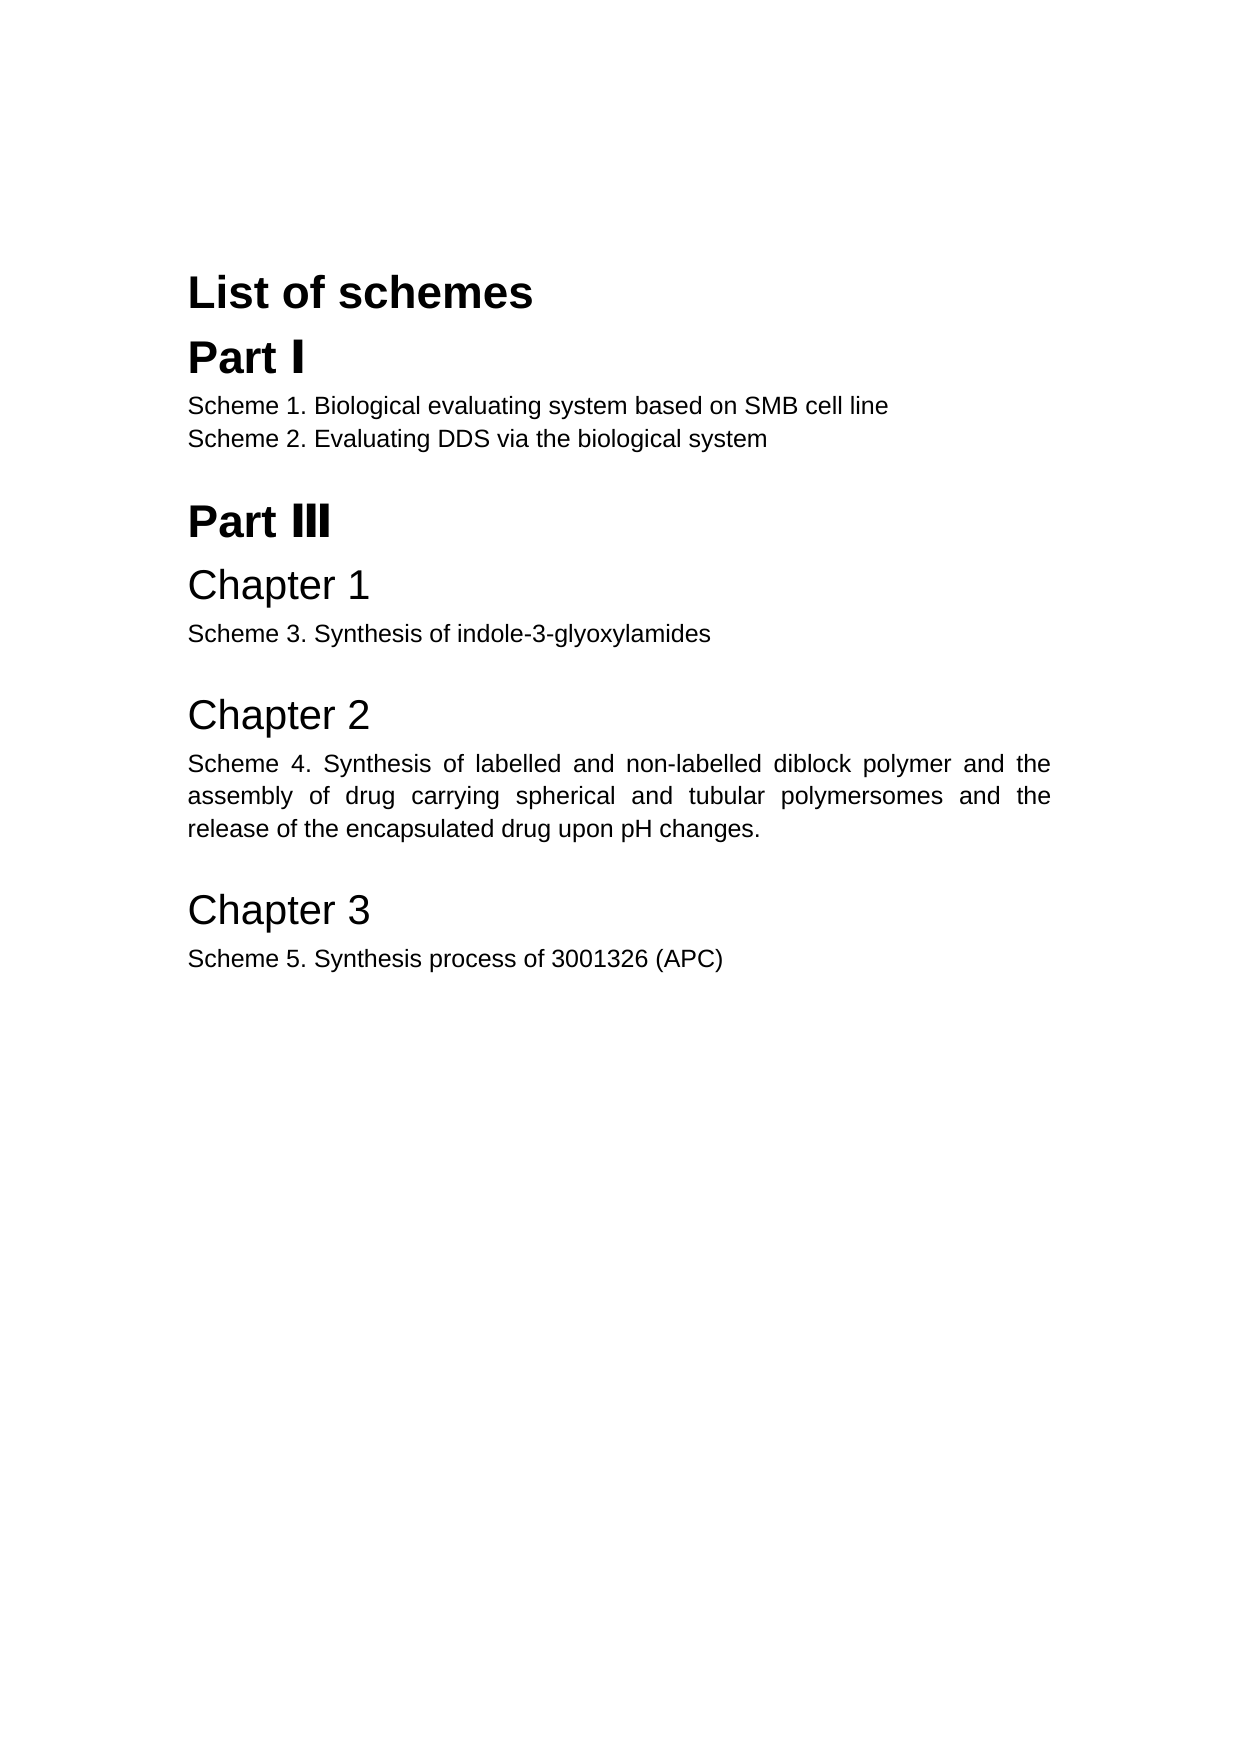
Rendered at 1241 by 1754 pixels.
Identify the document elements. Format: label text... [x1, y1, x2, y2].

text Chapter 1 [187, 552, 1053, 617]
text Scheme 4. Synthesis of labelled and non-labelled diblock polymer and the assembly of drug carrying spherical and tubular polymersomes and the release of the encapsulated drug upon pH changes. [187, 747, 1053, 844]
text Scheme 1. Biological evaluating system based on SMB cell line [187, 389, 1053, 422]
text List of schemes [187, 259, 1053, 324]
text Scheme 3. Synthesis of indole-3-glyoxylamides [187, 617, 1053, 649]
text Scheme 2. Evaluating DDS via the biological system [187, 422, 1053, 454]
text Chapter 3 [187, 877, 1053, 942]
text Scheme 5. Synthesis process of 3001326 (APC) [187, 942, 1053, 974]
text Part Ⅲ [187, 487, 1053, 552]
text Part Ⅰ [187, 324, 1053, 389]
text Chapter 2 [187, 682, 1053, 747]
